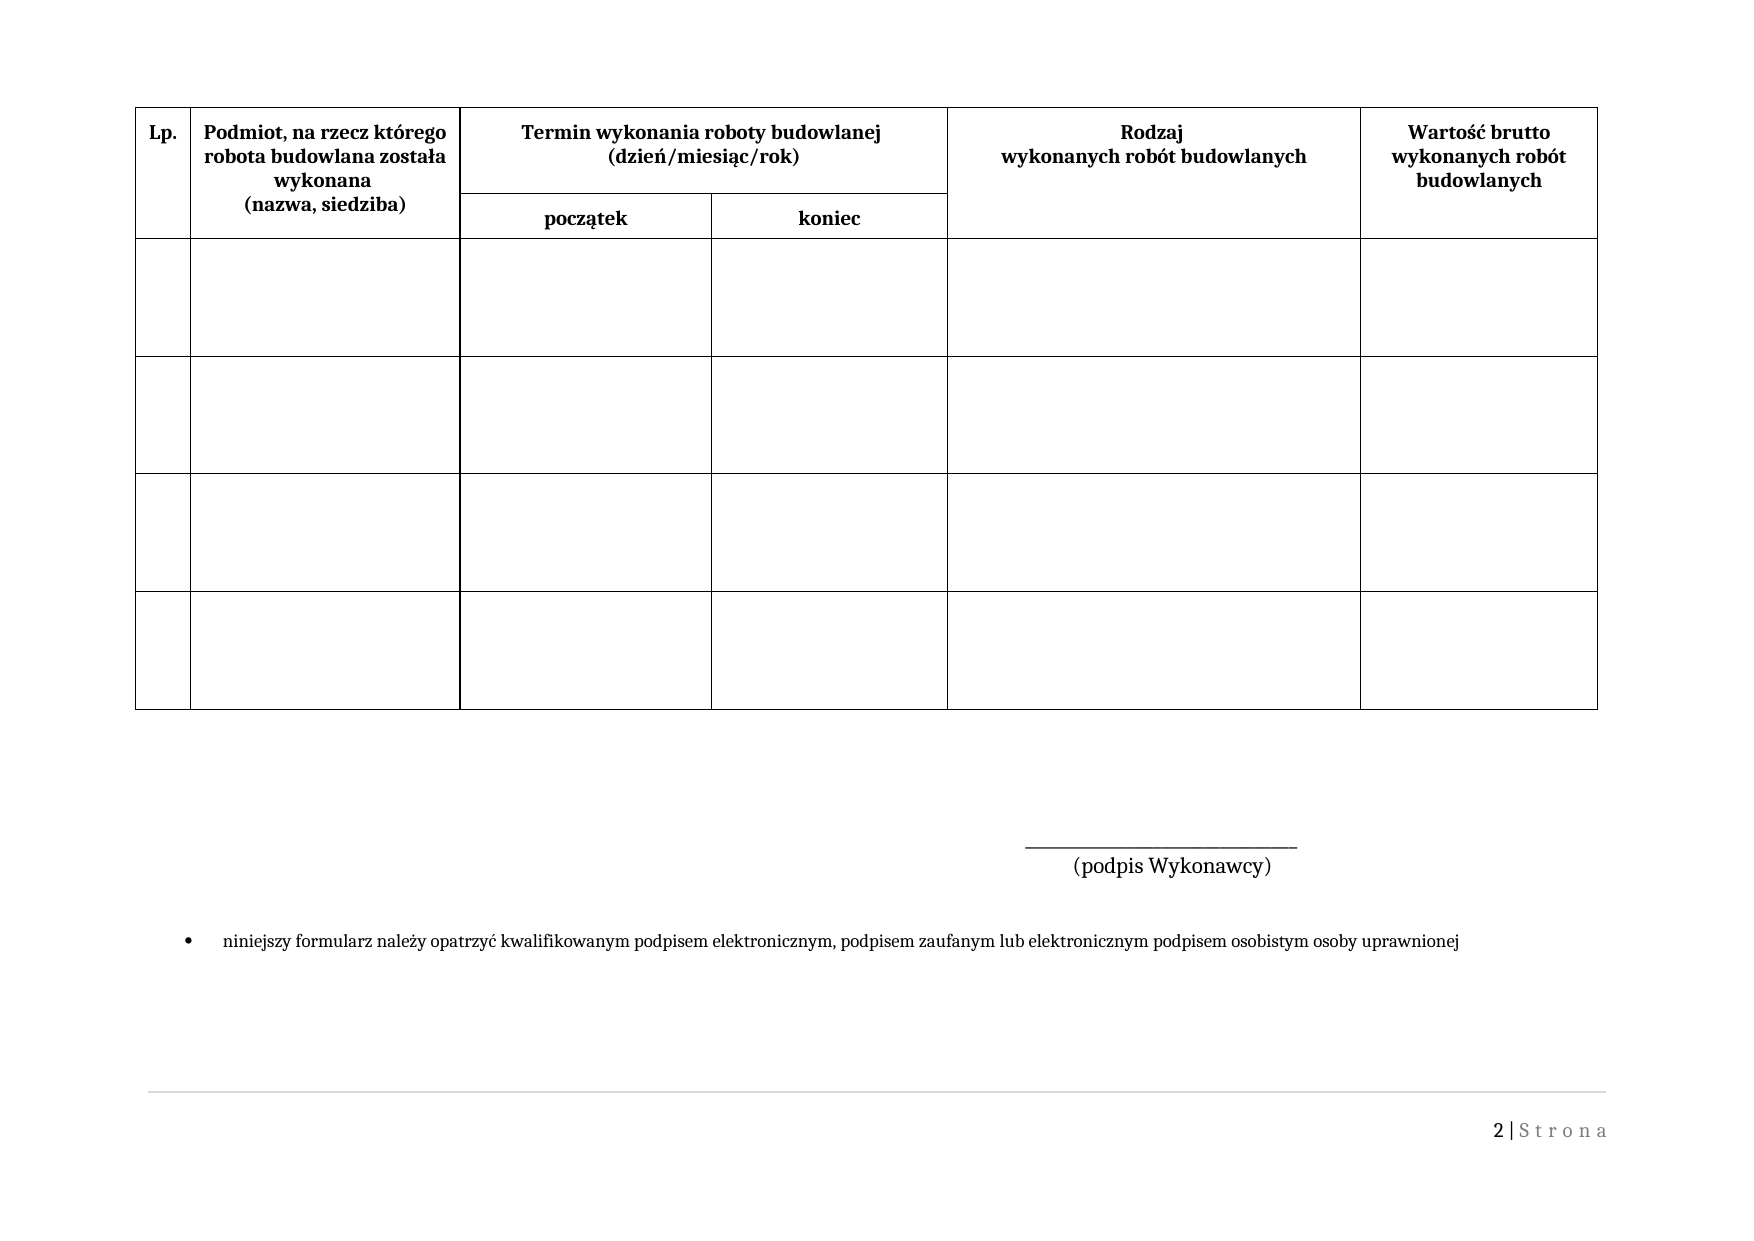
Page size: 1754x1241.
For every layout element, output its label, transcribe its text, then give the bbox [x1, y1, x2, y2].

table_cell [191, 592, 459, 708]
table_cell [191, 357, 459, 473]
list niniejszy formularz należy opatrzyć kwalifikowanym podpisem elektronicznym, podpisem zaufanym lub elektronicznym podpisem osobistym osoby uprawnionej [185, 930, 1606, 952]
table_cell [191, 239, 459, 356]
table_cell koniec [712, 194, 947, 238]
table_cell [461, 357, 711, 473]
table_cell [1361, 592, 1597, 708]
table_cell [1361, 474, 1597, 591]
table_cell [1361, 357, 1597, 473]
table_cell [712, 239, 947, 356]
table_header Termin wykonania roboty budowlanej (dzień/miesiąc/rok) [461, 108, 947, 193]
table_cell [948, 239, 1360, 356]
text ________________________________ (podpis Wykonawcy) [738, 826, 1606, 879]
table_cell początek [461, 194, 711, 238]
table_cell [136, 239, 190, 356]
table_cell [948, 357, 1360, 473]
table_cell [712, 357, 947, 473]
table_cell [948, 592, 1360, 708]
table_header Wartość brutto wykonanych robót budowlanych [1361, 108, 1597, 238]
table_cell [191, 474, 459, 591]
table_header Lp. [136, 108, 190, 238]
table_cell [712, 592, 947, 708]
table_cell [948, 474, 1360, 591]
table_cell [461, 239, 711, 356]
table_cell [461, 474, 711, 591]
table_cell [136, 357, 190, 473]
table_cell [461, 592, 711, 708]
table_header Podmiot, na rzecz którego robota budowlana została wykonana (nazwa, siedziba) [191, 108, 459, 238]
table_cell [712, 474, 947, 591]
table_header Rodzaj wykonanych robót budowlanych [948, 108, 1360, 238]
table_cell [136, 592, 190, 708]
table_cell [136, 474, 190, 591]
table_cell [1361, 239, 1597, 356]
